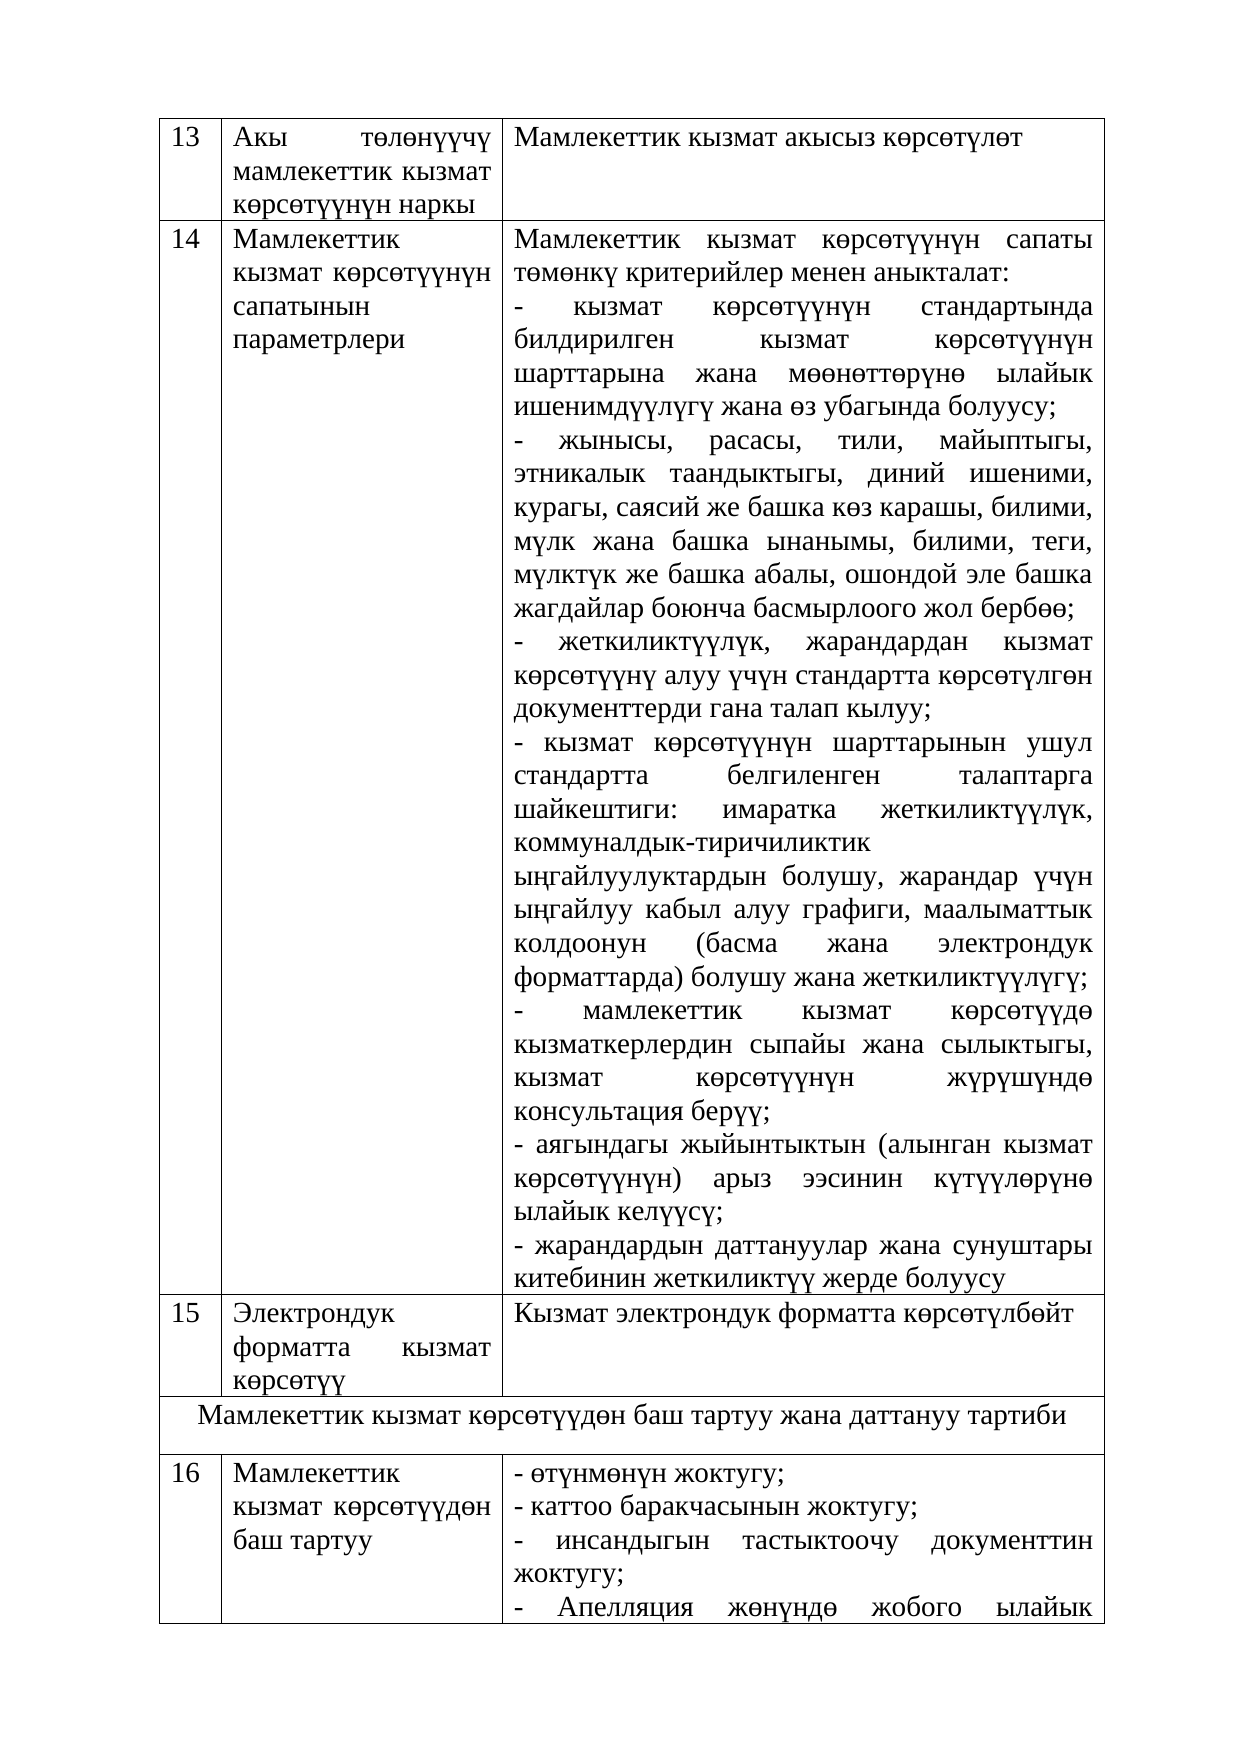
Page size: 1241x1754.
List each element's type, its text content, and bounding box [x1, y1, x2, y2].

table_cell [222, 1455, 502, 1623]
table_cell Мамлекеттик кызмат көрсөтүүнүн сапатынын параметрлери [222, 221, 502, 1294]
table_cell 16 [160, 1455, 221, 1623]
table_cell 15 [160, 1295, 221, 1396]
table_cell 13 [160, 119, 221, 220]
table_cell 14 [160, 221, 221, 1294]
table_cell Электрондук форматта кызмат көрсөтүү [222, 1295, 502, 1396]
table_cell Кызмат электрондук форматта көрсөтүлбөйт [503, 1295, 1104, 1396]
table_cell Акы төлөнүүчү мамлекеттик кызмат көрсөтүүнүн наркы [222, 119, 502, 220]
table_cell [503, 1455, 1104, 1623]
table_cell Мамлекеттик кызмат көрсөтүүдөн баш тартуу жана даттануу тартиби [160, 1397, 1104, 1454]
table_cell Мамлекеттик кызмат көрсөтүүнүн сапаты төмөнкү критерийлер менен аныкталат: - кызмат көрсөтүүнүн стандартында билдирилген кызмат көрсөтүүнүн шарттарына жана мөөнөттөрүнө ылайык ишенимдүүлүгү жана өз убагында болуусу; - жынысы, расасы, тили, майыптыгы, этникалык таандыктыгы, диний ишеними, курагы, саясий же башка көз карашы, билими, мүлк жана башка ынанымы, билими, теги, мүлктүк же башка абалы, ошондой эле башка жагдайлар боюнча басмырлоого жол бербөө; - жеткиликтүүлүк, жарандардан кызмат көрсөтүүнү алуу үчүн стандартта көрсөтүлгөн документтерди гана талап кылуу; - кызмат көрсөтүүнүн шарттарынын ушул стандартта белгиленген талаптарга шайкештиги: имаратка жеткиликтүүлүк, коммуналдык-тиричиликтик ыңгайлуулуктардын болушу, жарандар үчүн ыңгайлуу кабыл алуу графиги, маалыматтык колдоонун (басма жана электрондук форматтарда) болушу жана жеткиликтүүлүгү; - мамлекеттик кызмат көрсөтүүдө кызматкерлердин сыпайы жана сылыктыгы, кызмат көрсөтүүнүн жүрүшүндө консультация берүү; - аягындагы жыйынтыктын (алынган кызмат көрсөтүүнүн) арыз ээсинин күтүүлөрүнө ылайык келүүсү; - жарандардын даттануулар жана сунуштары китебинин жеткиликтүү жерде болуусу [503, 221, 1104, 1294]
table_cell Мамлекеттик кызмат акысыз көрсөтүлөт [503, 119, 1104, 220]
